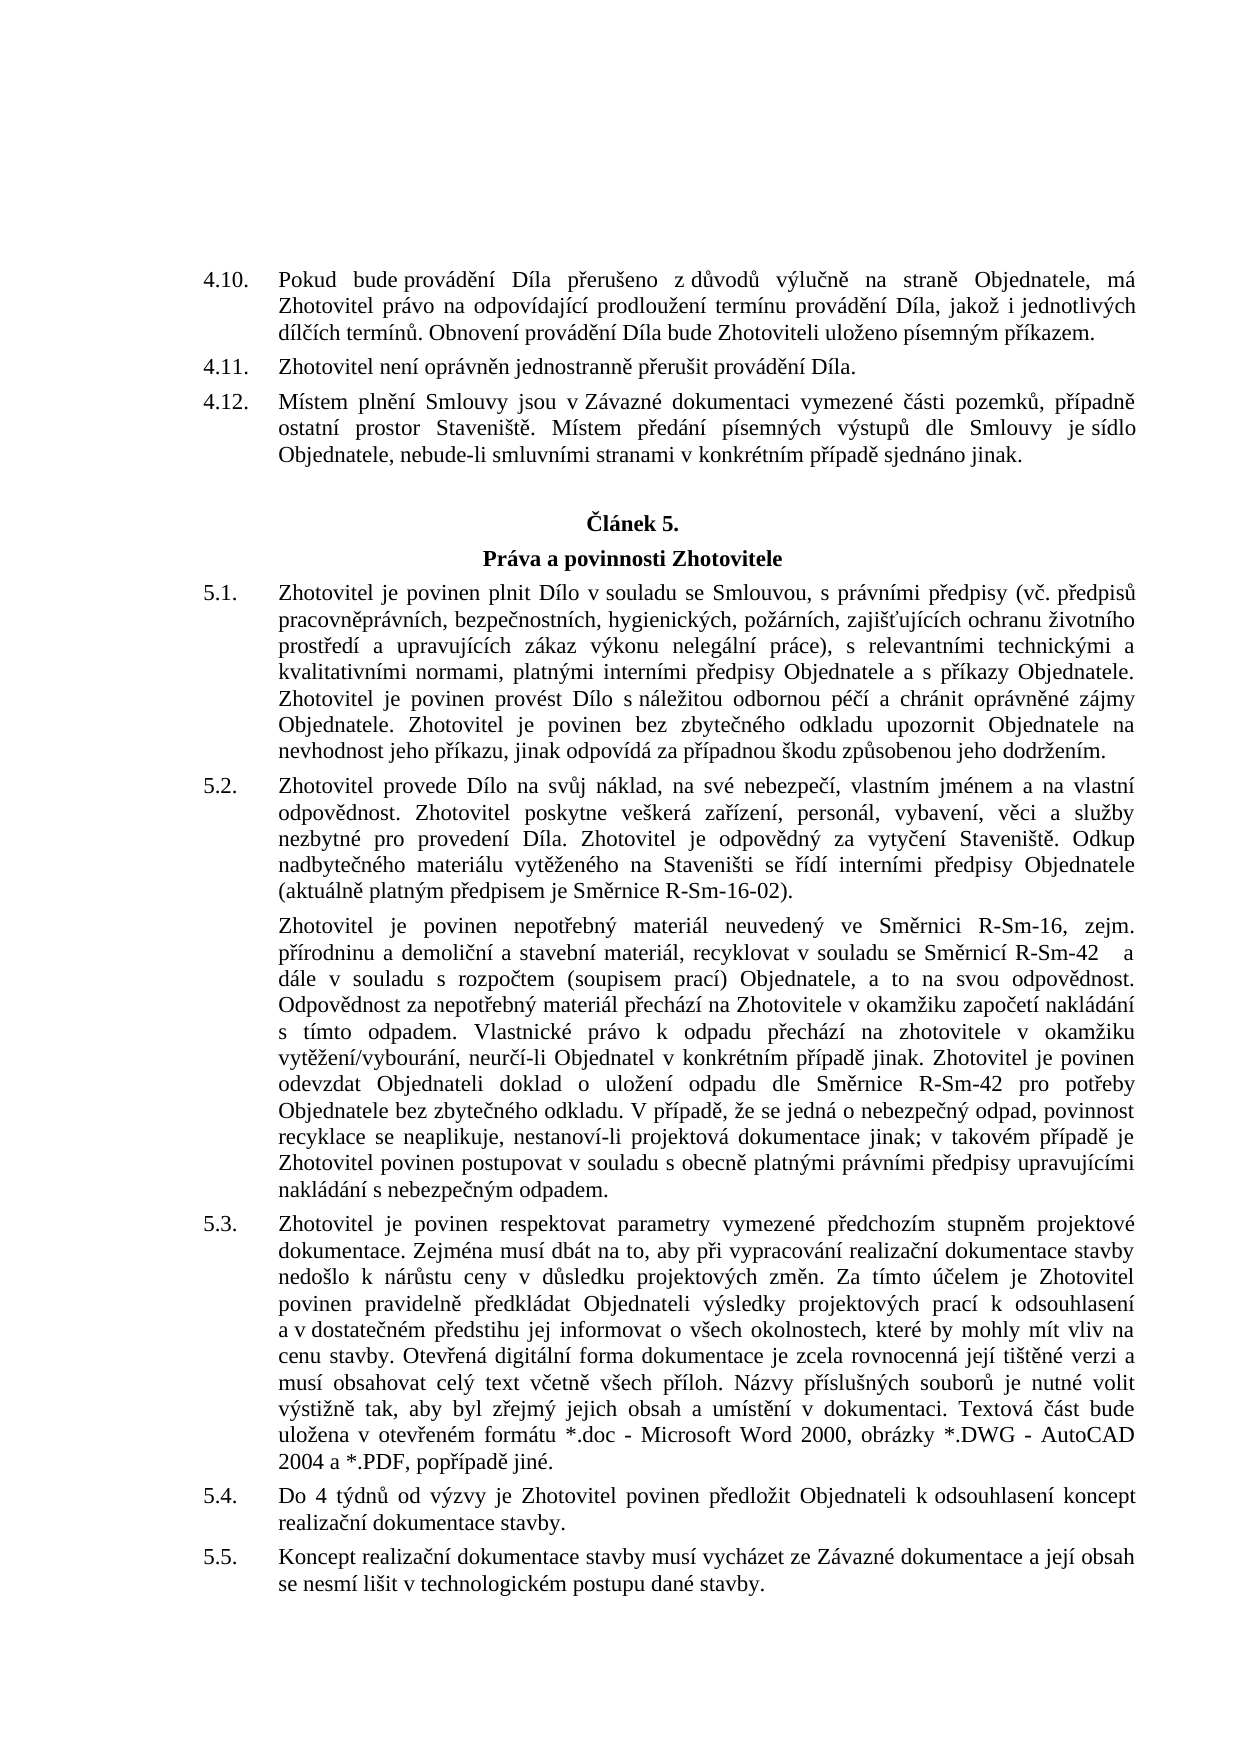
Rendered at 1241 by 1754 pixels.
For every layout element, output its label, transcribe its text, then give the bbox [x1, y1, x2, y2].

list Zhotovitel provede Dílo na svůj náklad, na své nebezpečí, vlastním jménem a na vlastní odpovědnost. Zhotovitel poskytne veškerá zařízení, personál, vybavení, věci a služby nezbytné pro provedení Díla. Zhotovitel je odpovědný za vytyčení Staveniště. Odkup nadbytečného materiálu vytěženého na Staveništi se řídí interními předpisy Objednatele (aktuálně platným předpisem je Směrnice R-Sm-16-02). [203, 772, 1136, 904]
text Koncept realizační dokumentace stavby musí vycházet ze Závazné dokumentace a její obsah se nesmí lišit v technologickém postupu dané stavby. [203, 1543, 1136, 1596]
list Zhotovitel není oprávněn jednostranně přerušit provádění Díla. [203, 353, 1136, 379]
list Místem plnění Smlouvy jsou v Závazné dokumentaci vymezené části pozemků, případně ostatní prostor Staveniště. Místem předání písemných výstupů dle Smlouvy je sídlo Objednatele, nebude-li smluvními stranami v konkrétním případě sjednáno jinak. [203, 388, 1136, 467]
text Práva a povinnosti Zhotovitele [129, 545, 1136, 571]
text Do 4 týdnů od výzvy je Zhotovitel povinen předložit Objednateli k odsouhlasení koncept realizační dokumentace stavby. [203, 1482, 1136, 1535]
text Zhotovitel je povinen respektovat parametry vymezené předchozím stupněm projektové dokumentace. Zejména musí dbát na to, aby při vypracování realizační dokumentace stavby nedošlo k nárůstu ceny v důsledku projektových změn. Za tímto účelem je Zhotovitel povinen pravidelně předkládat Objednateli výsledky projektových prací k odsouhlasení a v dostatečném předstihu jej informovat o všech okolnostech, které by mohly mít vliv na cenu stavby. Otevřená digitální forma dokumentace je zcela rovnocenná její tištěné verzi a musí obsahovat celý text včetně všech příloh. Názvy příslušných souborů je nutné volit výstižně tak, aby byl zřejmý jejich obsah a umístění v dokumentaci. Textová část bude uložena v otevřeném formátu *.doc - Microsoft Word 2000, obrázky *.DWG - AutoCAD 2004 a *.PDF, popřípadě jiné. [203, 1211, 1136, 1474]
list Zhotovitel je povinen nepotřebný materiál neuvedený ve Směrnici R-Sm-16, zejm. přírodninu a demoliční a stavební materiál, recyklovat v souladu se Směrnicí R-Sm-42 a dále v souladu s rozpočtem (soupisem prací) Objednatele, a to na svou odpovědnost. Odpovědnost za nepotřebný materiál přechází na Zhotovitele v okamžiku započetí nakládání s tímto odpadem. Vlastnické právo k odpadu přechází na zhotovitele v okamžiku vytěžení/vybourání, neurčí-li Objednatel v konkrétním případě jinak. Zhotovitel je povinen odevzdat Objednateli doklad o uložení odpadu dle Směrnice R-Sm-42 pro potřeby Objednatele bez zbytečného odkladu. V případě, že se jedná o nebezpečný odpad, povinnost recyklace se neaplikuje, nestanoví-li projektová dokumentace jinak; v takovém případě je Zhotovitel povinen postupovat v souladu s obecně platnými právními předpisy upravujícími nakládání s nebezpečným odpadem. [278, 912, 1136, 1202]
list Zhotovitel je povinen plnit Dílo v souladu se Smlouvou, s právními předpisy (vč. předpisů pracovněprávních, bezpečnostních, hygienických, požárních, zajišťujících ochranu životního prostředí a upravujících zákaz výkonu nelegální práce), s relevantními technickými a kvalitativními normami, platnými interními předpisy Objednatele a s příkazy Objednatele. Zhotovitel je povinen provést Dílo s náležitou odbornou péčí a chránit oprávněné zájmy Objednatele. Zhotovitel je povinen bez zbytečného odkladu upozornit Objednatele na nevhodnost jeho příkazu, jinak odpovídá za případnou škodu způsobenou jeho dodržením. [203, 579, 1136, 764]
list Pokud bude provádění Díla přerušeno z důvodů výlučně na straně Objednatele, má Zhotovitel právo na odpovídající prodloužení termínu provádění Díla, jakož i jednotlivých dílčích termínů. Obnovení provádění Díla bude Zhotoviteli uloženo písemným příkazem. [203, 266, 1136, 345]
